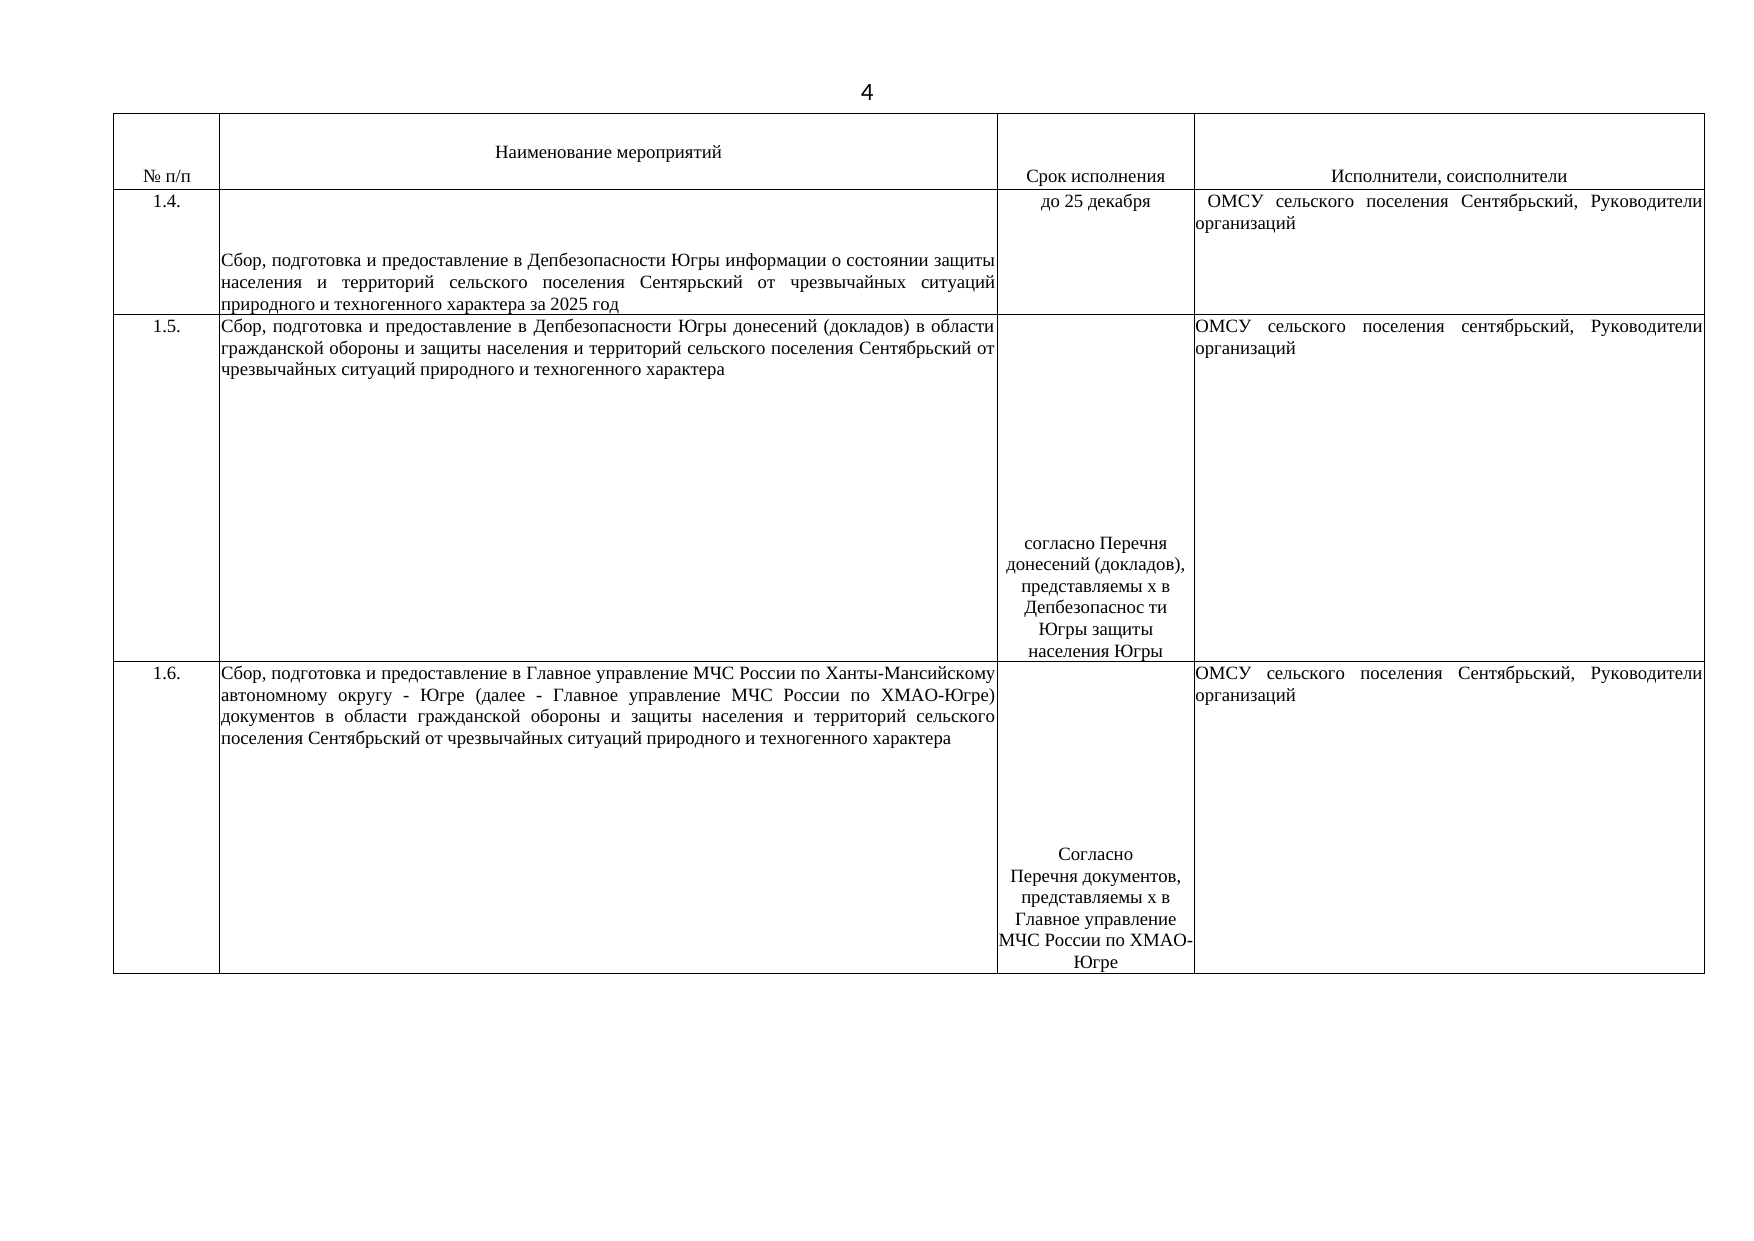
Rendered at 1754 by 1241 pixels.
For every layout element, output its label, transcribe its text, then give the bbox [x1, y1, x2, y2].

table_header Срок исполнения [998, 114, 1194, 189]
table_cell 1.4. [114, 190, 219, 314]
table_header № п/п [114, 114, 219, 189]
table_header Наименование мероприятий [220, 114, 997, 189]
table_cell 1.5. [114, 315, 219, 661]
table_cell до 25 декабря [998, 190, 1194, 314]
table_cell ОМСУ сельского поселения Сентябрьский, Руководители организаций [1195, 662, 1704, 972]
table_cell ОМСУ сельского поселения Сентябрьский, Руководители организаций [1195, 190, 1704, 314]
table_cell 1.6. [114, 662, 219, 972]
table_cell Сбор, подготовка и предоставление в Депбезопасности Югры информации о состоянии защиты населения и территорий сельского поселения Сентярьский от чрезвычайных ситуаций природного и техногенного характера за 2025 год [220, 190, 997, 314]
table_cell согласно Перечня донесений (докладов), представляемы х в Депбезопаснос ти Югры защиты населения Югры [998, 315, 1194, 661]
table_cell Сбор, подготовка и предоставление в Главное управление МЧС России по Ханты-Мансийскому автономному округу - Югре (далее - Главное управление МЧС России по ХМАО-Югре) документов в области гражданской обороны и защиты населения и территорий сельского поселения Сентябрьский от чрезвычайных ситуаций природного и техногенного характера [220, 662, 997, 972]
table_cell Сбор, подготовка и предоставление в Депбезопасности Югры донесений (докладов) в области гражданской обороны и защиты населения и территорий сельского поселения Сентябрьский от чрезвычайных ситуаций природного и техногенного характера [220, 315, 997, 661]
table_cell ОМСУ сельского поселения сентябрьский, Руководители организаций [1195, 315, 1704, 661]
table_cell Согласно Перечня документов, представляемы х в Главное управление МЧС России по ХМАО- Югре [998, 662, 1194, 972]
table_header Исполнители, соисполнители [1195, 114, 1704, 189]
